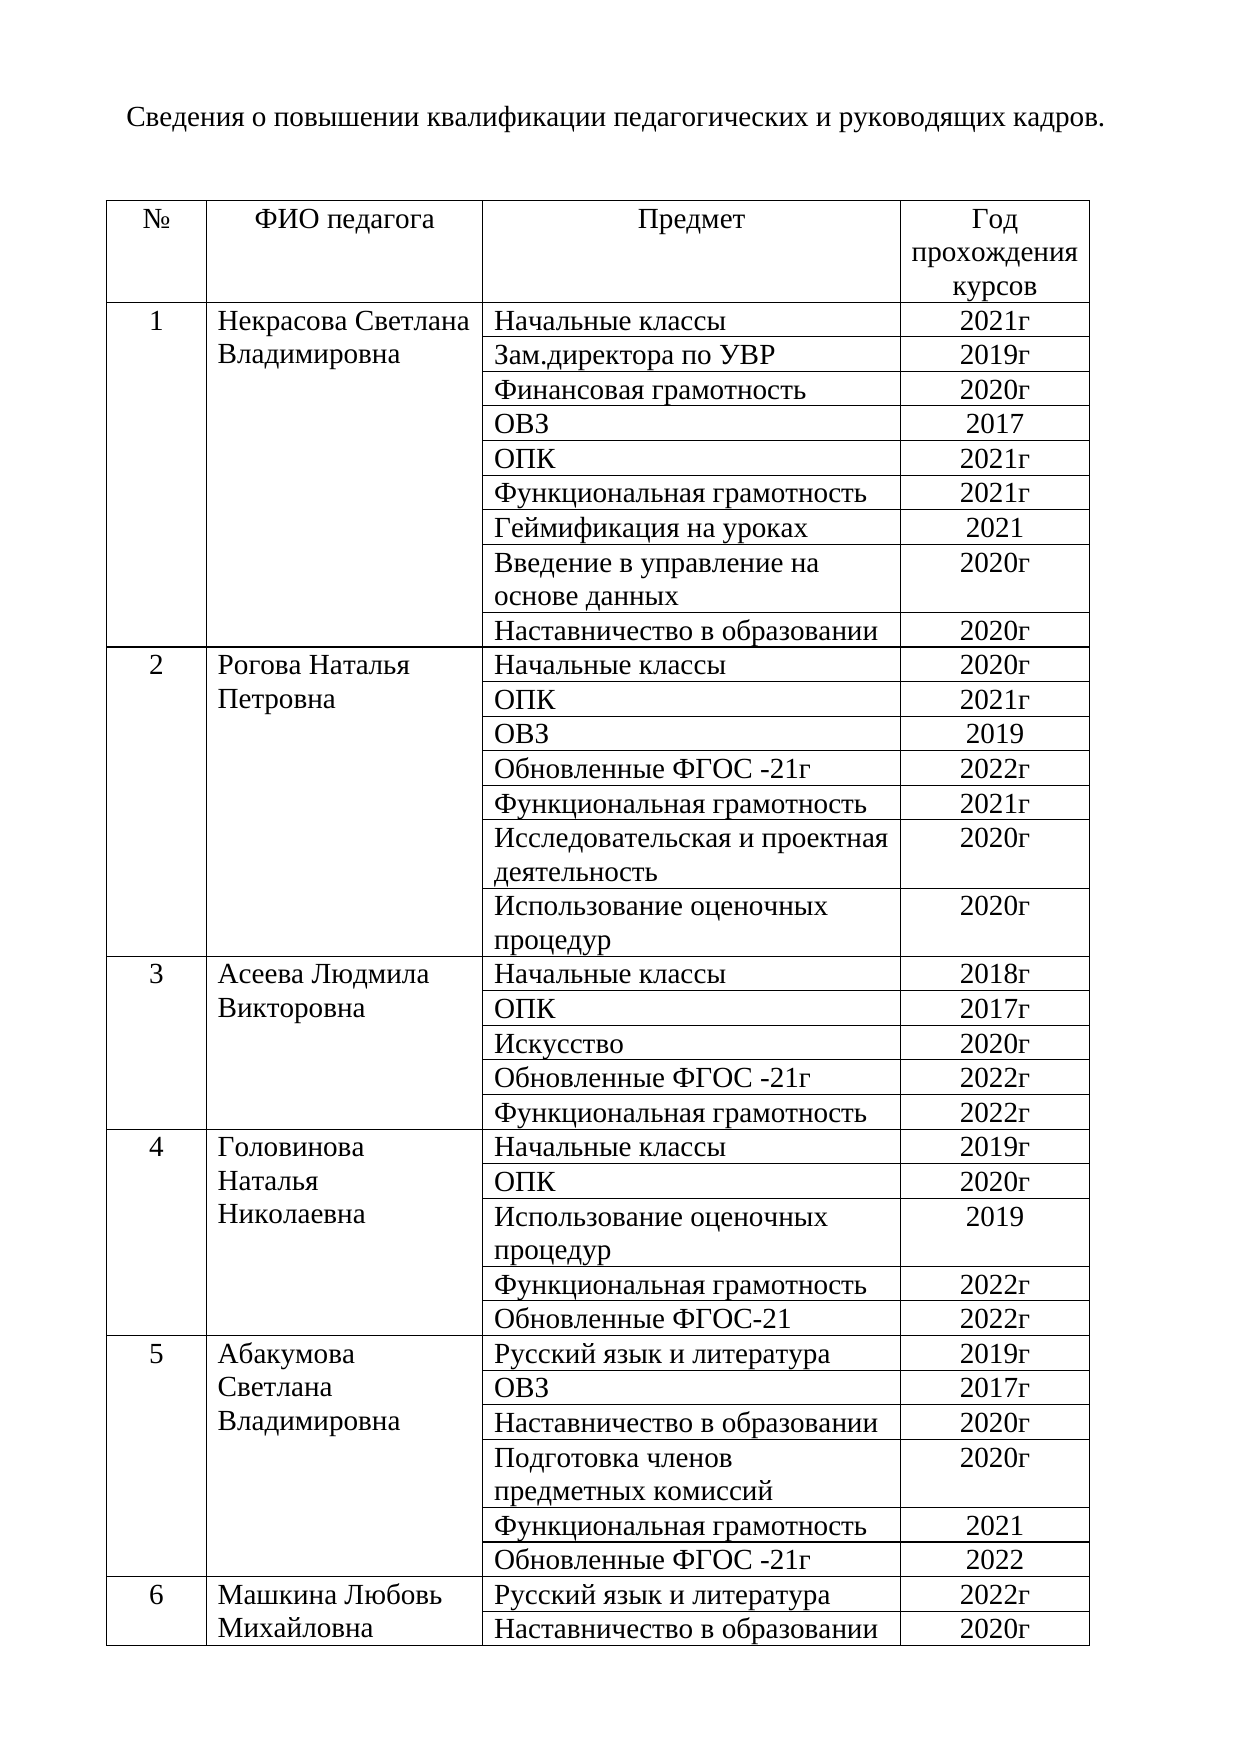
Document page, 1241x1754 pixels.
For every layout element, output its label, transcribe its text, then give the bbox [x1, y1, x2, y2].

table_cell 2020г [901, 820, 1089, 887]
table_cell Функциональная грамотность [483, 1508, 900, 1541]
table_cell Введение в управление на основе данных [483, 545, 900, 612]
table_cell Асеева Людмила Викторовна [207, 957, 482, 1128]
table_cell 2022г [901, 751, 1089, 785]
table_cell Наставничество в образовании [483, 1405, 900, 1439]
table_cell Обновленные ФГОС-21 [483, 1301, 900, 1335]
table_cell 2021 [901, 1508, 1089, 1541]
table_cell Рогова Наталья Петровна [207, 648, 482, 956]
table_cell ОПК [483, 682, 900, 716]
table_cell 2020г [901, 613, 1089, 646]
table_cell 2019г [901, 1130, 1089, 1163]
table_cell 2020г [901, 545, 1089, 612]
table_cell 2017 [901, 406, 1089, 440]
table_cell 3 [107, 957, 206, 1128]
table_cell Зам.директора по УВР [483, 337, 900, 371]
table_header Предмет [483, 201, 900, 302]
table_cell Машкина Любовь Михайловна [207, 1577, 482, 1645]
table_cell 2019г [901, 337, 1089, 371]
table_cell 2020г [901, 1405, 1089, 1439]
table_cell 2020г [901, 648, 1089, 681]
table_cell ОВЗ [483, 717, 900, 750]
table_header № [107, 201, 206, 302]
table_cell ОВЗ [483, 406, 900, 440]
table_cell Использование оценочных процедур [483, 1199, 900, 1266]
table_cell Начальные классы [483, 957, 900, 990]
table_cell Русский язык и литература [483, 1577, 900, 1611]
table_cell ОПК [483, 1164, 900, 1198]
table_cell 2021г [901, 682, 1089, 716]
table_cell 2019г [901, 1336, 1089, 1369]
table_cell Геймификация на уроках [483, 510, 900, 544]
table_cell ОПК [483, 991, 900, 1025]
table_cell 2022г [901, 1577, 1089, 1611]
table_cell 6 [107, 1577, 206, 1645]
table_cell 2019 [901, 717, 1089, 750]
table_cell Исследовательская и проектная деятельность [483, 820, 900, 887]
table_cell Начальные классы [483, 303, 900, 336]
table_cell Функциональная грамотность [483, 1095, 900, 1128]
table_cell 2022г [901, 1267, 1089, 1300]
table_cell Функциональная грамотность [483, 1267, 900, 1300]
table_cell 2020г [901, 889, 1089, 956]
table_cell 2022г [901, 1060, 1089, 1094]
table_cell Абакумова Светлана Владимировна [207, 1336, 482, 1576]
table_cell 2018г [901, 957, 1089, 990]
table_cell 1 [107, 303, 206, 646]
table_cell 2020г [901, 1440, 1089, 1507]
table_cell ОВЗ [483, 1371, 900, 1404]
table_cell Обновленные ФГОС -21г [483, 1060, 900, 1094]
table_cell 2019 [901, 1199, 1089, 1266]
table_cell 2020г [901, 372, 1089, 405]
table_cell Головинова Наталья Николаевна [207, 1130, 482, 1335]
table_cell 2020г [901, 1612, 1089, 1645]
table_cell Некрасова Светлана Владимировна [207, 303, 482, 646]
table_cell 2020г [901, 1164, 1089, 1198]
table_cell Искусство [483, 1026, 900, 1059]
table_header ФИО педагога [207, 201, 482, 302]
table_cell 4 [107, 1130, 206, 1335]
table_cell 2021г [901, 476, 1089, 509]
text Сведения о повышении квалификации педагогических и руководящих кадров. [119, 99, 1167, 133]
table_cell 2020г [901, 1026, 1089, 1059]
table_cell 2021г [901, 441, 1089, 474]
table_cell Начальные классы [483, 1130, 900, 1163]
table_cell 2021г [901, 786, 1089, 819]
table_header Год прохождения курсов [901, 201, 1089, 302]
table_cell Обновленные ФГОС -21г [483, 1543, 900, 1576]
table_cell 2017г [901, 1371, 1089, 1404]
table_cell ОПК [483, 441, 900, 474]
table_cell Финансовая грамотность [483, 372, 900, 405]
table_cell 2021г [901, 303, 1089, 336]
table_cell Подготовка членов предметных комиссий [483, 1440, 900, 1507]
table_cell Использование оценочных процедур [483, 889, 900, 956]
table_cell 2 [107, 648, 206, 956]
table_cell 5 [107, 1336, 206, 1576]
table_cell Функциональная грамотность [483, 476, 900, 509]
table_cell Обновленные ФГОС -21г [483, 751, 900, 785]
table_cell Наставничество в образовании [483, 1612, 900, 1645]
table_cell Русский язык и литература [483, 1336, 900, 1369]
table_cell 2022 [901, 1543, 1089, 1576]
table_cell 2022г [901, 1301, 1089, 1335]
table_cell 2021 [901, 510, 1089, 544]
table_cell 2017г [901, 991, 1089, 1025]
table_cell Наставничество в образовании [483, 613, 900, 646]
table_cell Функциональная грамотность [483, 786, 900, 819]
table_cell 2022г [901, 1095, 1089, 1128]
table_cell Начальные классы [483, 648, 900, 681]
